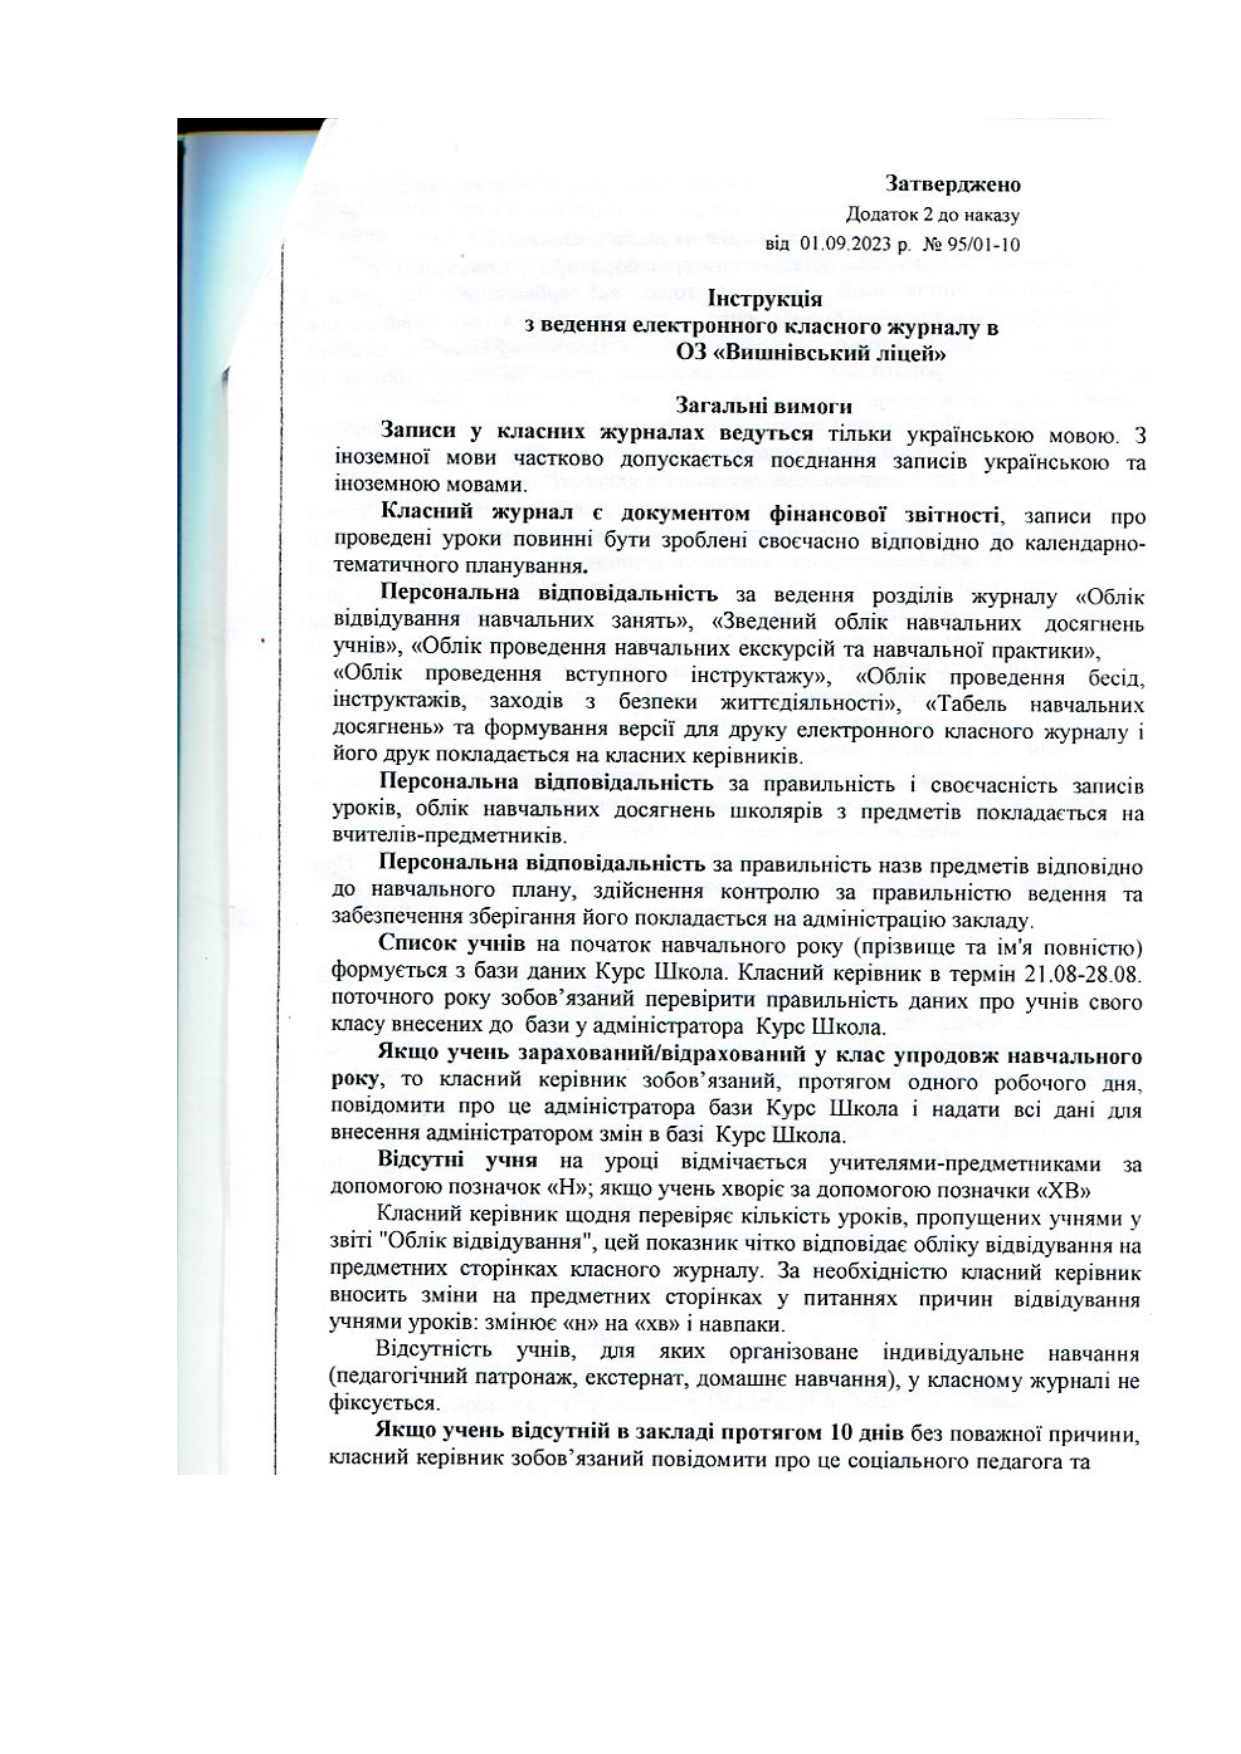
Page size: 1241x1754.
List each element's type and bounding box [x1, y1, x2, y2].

picture [177, 118, 1152, 1475]
